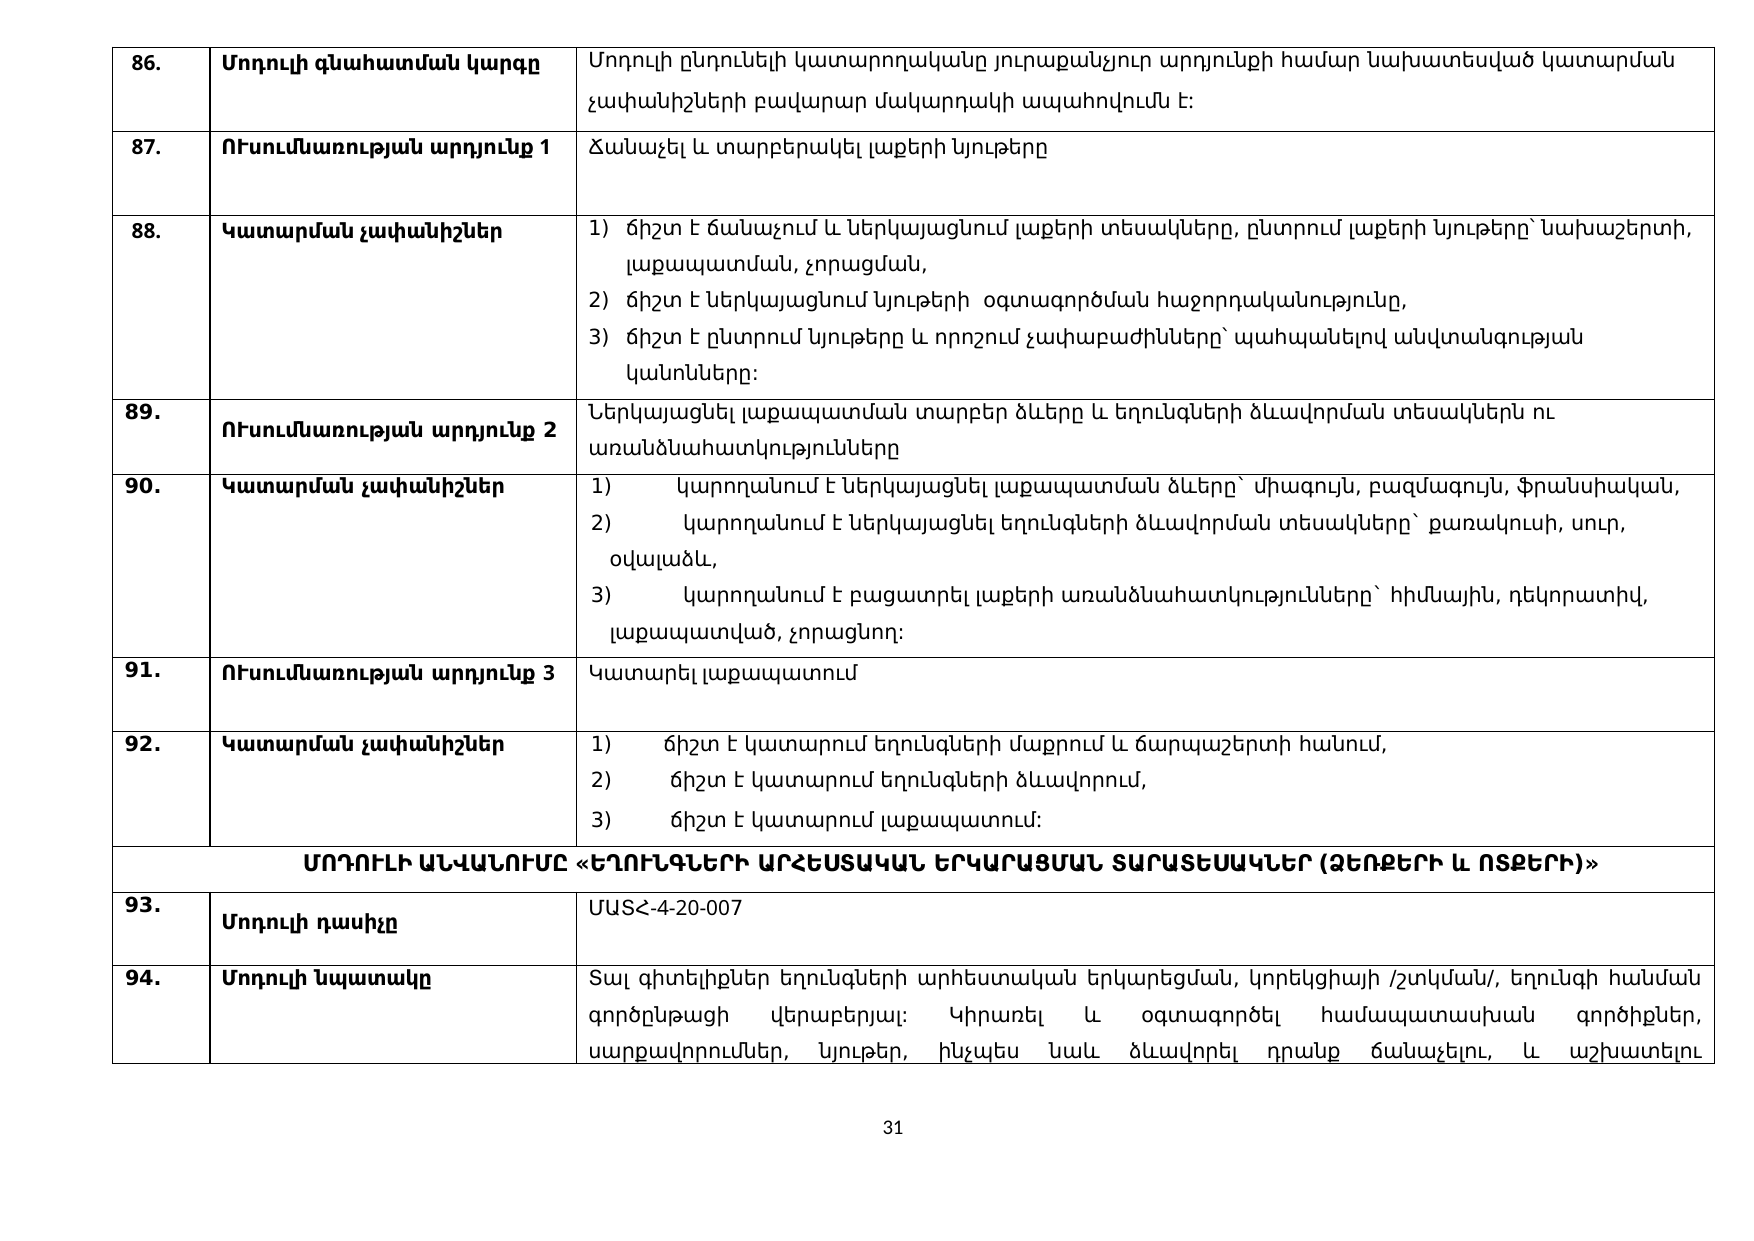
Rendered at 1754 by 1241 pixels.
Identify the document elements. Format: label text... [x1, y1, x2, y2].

table_cell [113, 400, 209, 473]
table_cell Կատարման չափանիշներ [211, 732, 576, 846]
table_cell Ճանաչել և տարբերակել լաքերի նյութերը [577, 132, 1714, 215]
table_cell Մոդուլի նպատակը [211, 966, 576, 1063]
table_cell Կատարման չափանիշներ [211, 475, 576, 657]
table_cell [113, 132, 209, 215]
table_cell Մոդուլի դասիչը [211, 893, 576, 965]
table_cell Կատարել լաքապատում [577, 658, 1714, 731]
table_cell ՄՈԴՈՒԼԻ ԱՆՎԱՆՈՒՄԸ «ԵՂՈՒՆԳՆԵՐԻ ԱՐՀԵՍՏԱԿԱՆ ԵՐԿԱՐԱՑՄԱՆ ՏԱՐԱՏԵՍԱԿՆԵՐ (ՁԵՌՔԵՐԻ և ՈՏՔԵՐԻ)» [113, 847, 1714, 892]
table_cell Ներկայացնել լաքապատման տարբեր ձևերը և եղունգների ձևավորման տեսակներն ու առանձնահատկությունները [577, 400, 1714, 473]
table_cell ՈՒսումնառության արդյունք 2 [211, 400, 576, 473]
table_cell ճիշտ է կատարում եղունգների մաքրում և ճարպաշերտի հանում, ճիշտ է կատարում եղունգների ձևավորում, ճիշտ է կատարում լաքապատում: [577, 732, 1714, 846]
table_cell [113, 732, 209, 846]
table_cell ՈՒսումնառության արդյունք 3 [211, 658, 576, 731]
table_cell ՈՒսումնառության արդյունք 1 [211, 132, 576, 215]
table_cell ՄԱՏՀ-4-20-007 [577, 893, 1714, 965]
table_cell ճիշտ է ճանաչում և ներկայացնում լաքերի տեսակները, ընտրում լաքերի նյութերը՝ նախաշերտի, լաքապատման, չորացման, ճիշտ է ներկայացնում նյութերի օգտագործման հաջորդականությունը, ճիշտ է ընտրում նյութերը և որոշում չափաբաժինները՝ պահպանելով անվտանգության կանոնները: [577, 216, 1714, 399]
table_cell Կատարման չափանիշներ [211, 216, 576, 399]
table_cell [113, 216, 209, 399]
table_cell [113, 893, 209, 965]
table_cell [577, 966, 1714, 1063]
table_cell [113, 966, 209, 1063]
table_cell [113, 475, 209, 657]
table_cell Մոդուլի ընդունելի կատարողականը յուրաքանչյուր արդյունքի համար նախատեսված կատարման չափանիշների բավարար մակարդակի ապահովումն է: [577, 48, 1714, 131]
table_cell կարողանում է ներկայացնել լաքապատման ձևերը` միագույն, բազմագույն, ֆրանսիական, կարողանում է ներկայացնել եղունգների ձևավորման տեսակները` քառակուսի, սուր, օվալաձև, կարողանում է բացատրել լաքերի առանձնահատկությունները` հիմնային, դեկորատիվ, լաքապատված, չորացնող: [577, 475, 1714, 657]
table_cell [113, 48, 209, 131]
table_cell Մոդուլի գնահատման կարգը [211, 48, 576, 131]
table_cell [113, 658, 209, 731]
